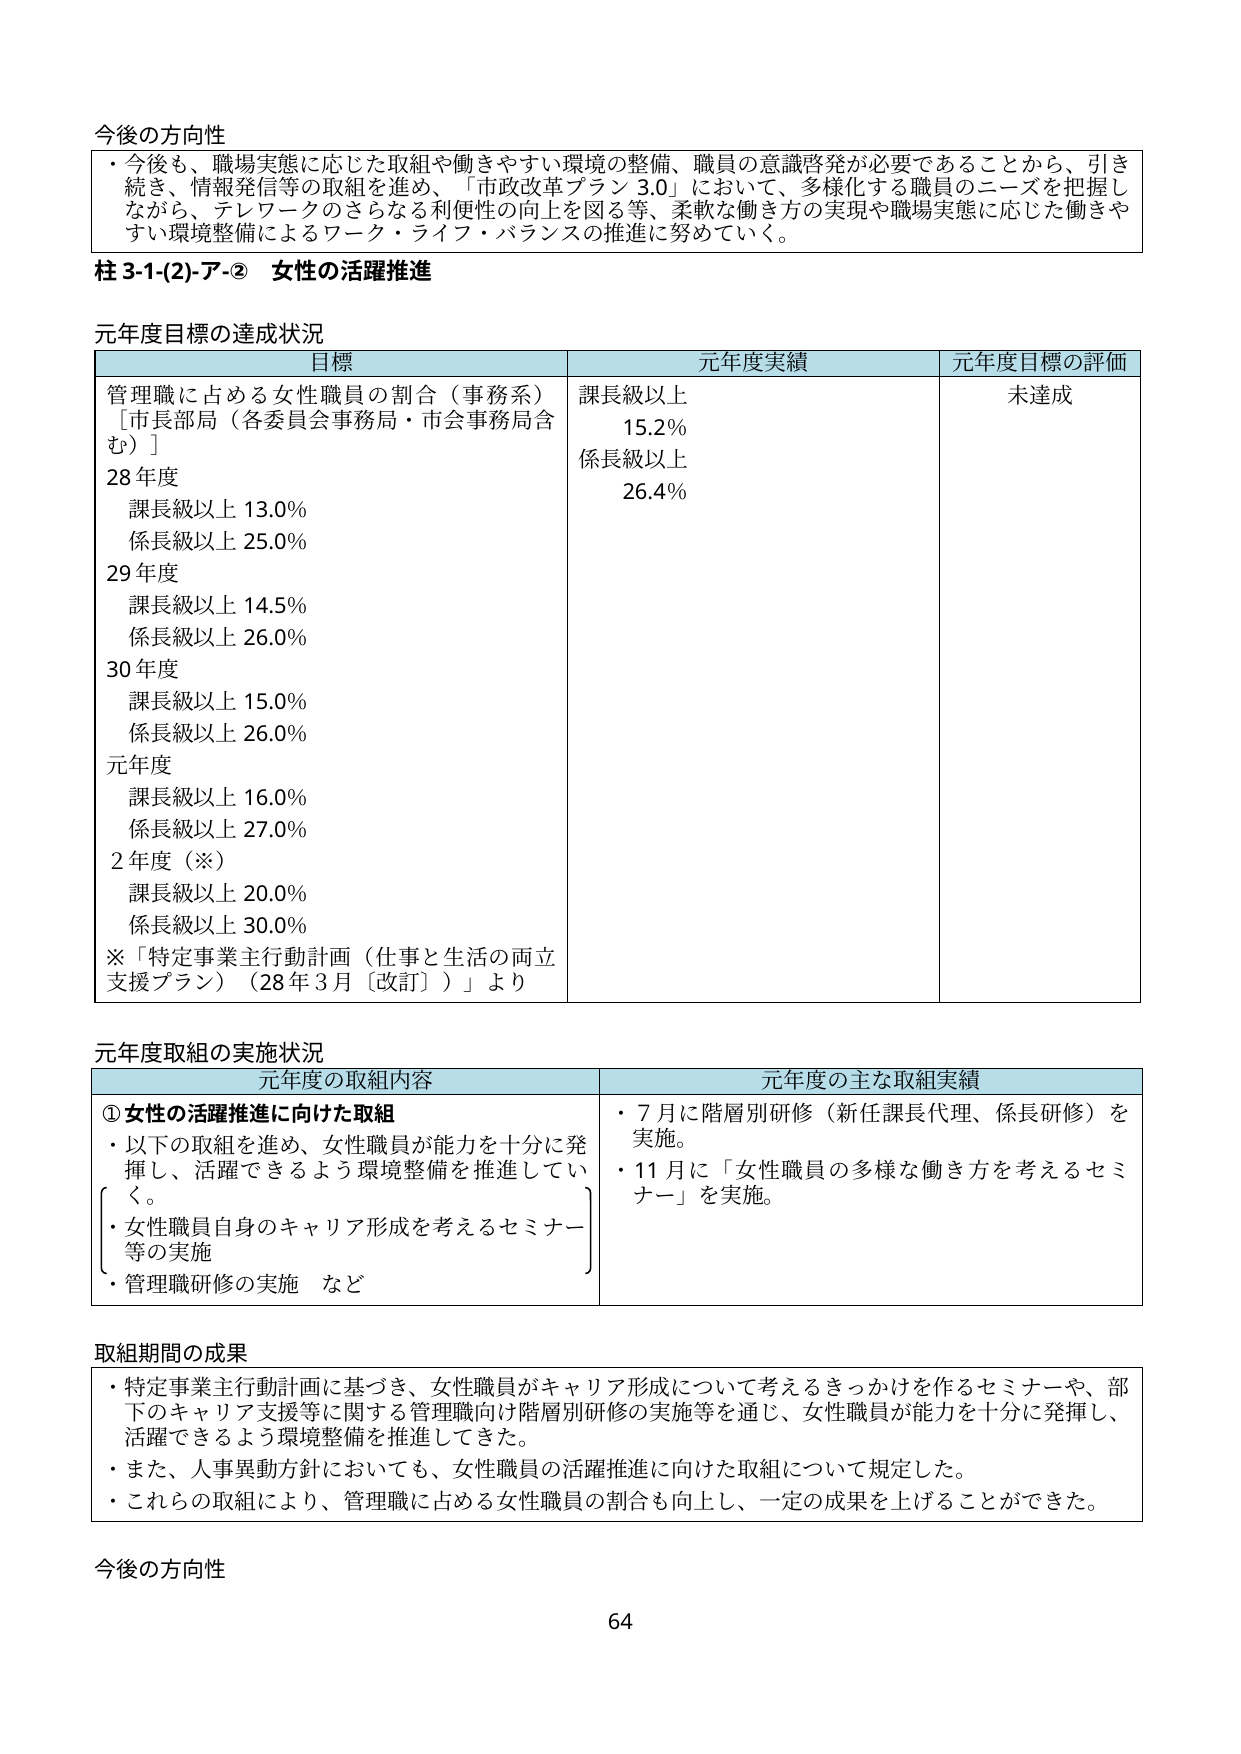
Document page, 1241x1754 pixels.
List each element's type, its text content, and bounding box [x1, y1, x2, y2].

table_cell 課長級以上 15.2％ 係長級以上 26.4％ [568, 377, 939, 1002]
table_header ・特定事業主行動計画に基づき、女性職員がキャリア形成について考えるきっかけを作るセミナーや、部下のキャリア支援等に関する管理職向け階層別研修の実施等を通じ、女性職員が能力を十分に発揮し、活躍できるよう環境整備を推進してきた。 ・また、人事異動方針においても、女性職員の活躍推進に向けた取組について規定した。 ・これらの取組により、管理職に占める女性職員の割合も向上し、一定の成果を上げることができた。 [92, 1368, 1142, 1521]
table_cell ➀女性の活躍推進に向けた取組 ・以下の取組を進め、女性職員が能力を十分に発揮し、活躍できるよう環境整備を推進していく。 ・女性職員自身のキャリア形成を考えるセミナー等の実施 ・管理職研修の実施 など [92, 1095, 599, 1305]
text 柱3-1-(2)-ア-② 女性の活躍推進 [94, 253, 1146, 287]
text 取組期間の成果 [94, 1336, 1146, 1367]
table_header 元年度実績 [568, 351, 939, 376]
text 元年度目標の達成状況 [94, 316, 1146, 349]
table_cell 管理職に占める女性職員の割合（事務系） ［市長部局（各委員会事務局・市会事務局含む）］ 28年度 課長級以上 13.0％ 係長級以上 25.0％ 29年度 課長級以上 14.5％ 係長級以上 26.0％ 30年度 課長級以上 15.0％ 係長級以上 26.0％ 元年度 課長級以上 16.0％ 係長級以上 27.0％ ２年度（※） 課長級以上 20.0％ 係長級以上 30.0％ ※「特定事業主行動計画（仕事と生活の両立支援プラン）（28年３月〔改訂〕）」より [96, 377, 567, 1002]
table_cell ・７月に階層別研修（新任課長代理、係長研修）を実施。 ・11月に「女性職員の多様な働き方を考えるセミナー」を実施。 [600, 1095, 1142, 1305]
table_header 元年度の取組内容 [92, 1069, 599, 1094]
text 今後の方向性 [94, 1552, 1146, 1584]
text 元年度取組の実施状況 [94, 1034, 1146, 1068]
table_cell 未達成 [940, 377, 1140, 1002]
table_header 元年度目標の評価 [940, 351, 1140, 376]
text 今後の方向性 [94, 118, 1146, 150]
table_header ・今後も、職場実態に応じた取組や働きやすい環境の整備、職員の意識啓発が必要であることから、引き続き、情報発信等の取組を進め、「市政改革プラン3.0」において、多様化する職員のニーズを把握しながら、テレワークのさらなる利便性の向上を図る等、柔軟な働き方の実現や職場実態に応じた働きやすい環境整備によるワーク・ライフ・バランスの推進に努めていく。 [92, 151, 1142, 252]
table_header 元年度の主な取組実績 [600, 1069, 1142, 1094]
table_header 目標 [96, 351, 567, 376]
